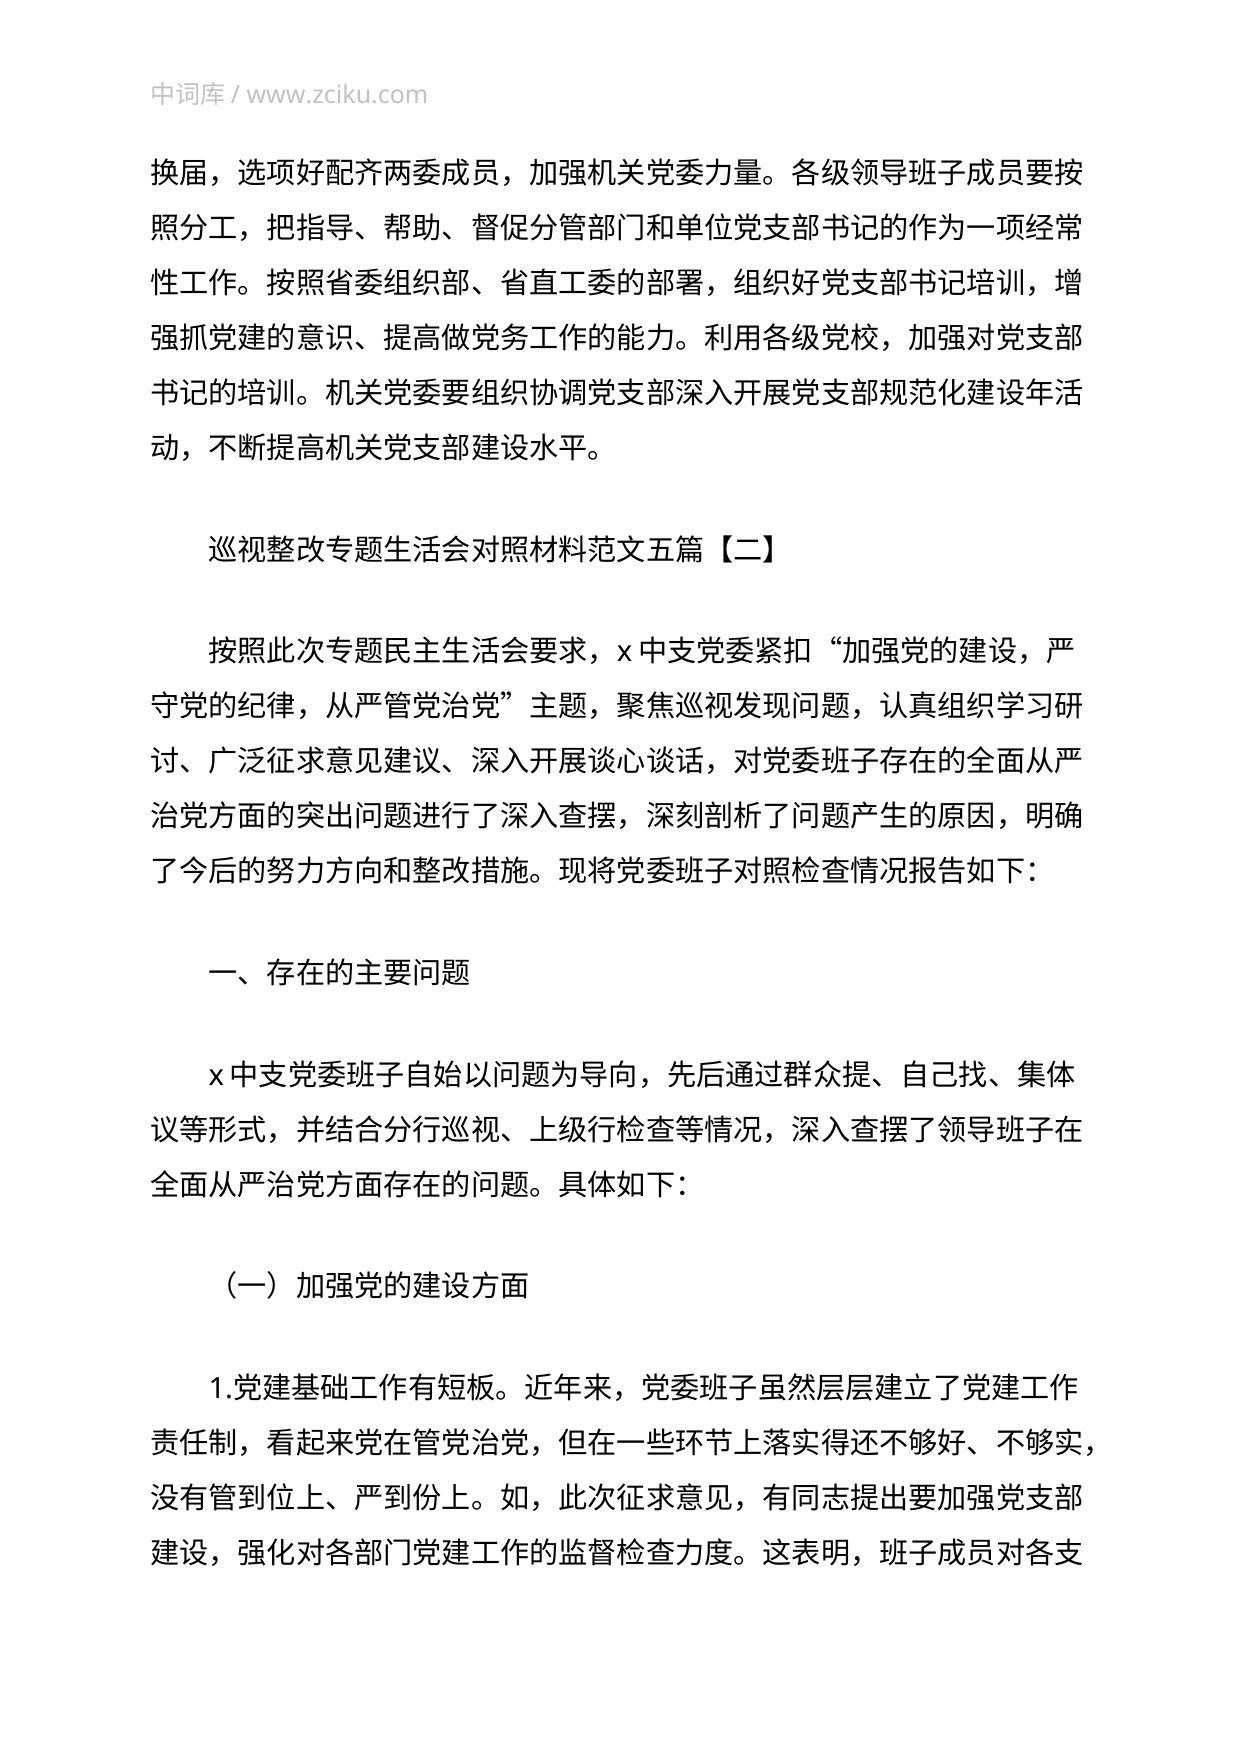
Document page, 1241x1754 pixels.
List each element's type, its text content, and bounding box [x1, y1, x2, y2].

text （一）加强党的建设方面 [150, 1263, 1090, 1305]
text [150, 1365, 1090, 1572]
text x中支党委班子自始以问题为导向，先后通过群众提、自己找、集体议等形式，并结合分行巡视、上级行检查等情况，深入查摆了领导班子在全面从严治党方面存在的问题。具体如下： [150, 1051, 1090, 1203]
text 按照此次专题民主生活会要求，x中支党委紧扣“加强党的建设，严守党的纪律，从严管党治党”主题，聚焦巡视发现问题，认真组织学习研讨、广泛征求意见建议、深入开展谈心谈话，对党委班子存在的全面从严治党方面的突出问题进行了深入查摆，深刻剖析了问题产生的原因，明确了今后的努力方向和整改措施。现将党委班子对照检查情况报告如下： [150, 628, 1090, 890]
text 一、存在的主要问题 [150, 949, 1090, 992]
text 巡视整改专题生活会对照材料范文五篇【二】 [150, 526, 1090, 568]
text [150, 150, 1090, 467]
